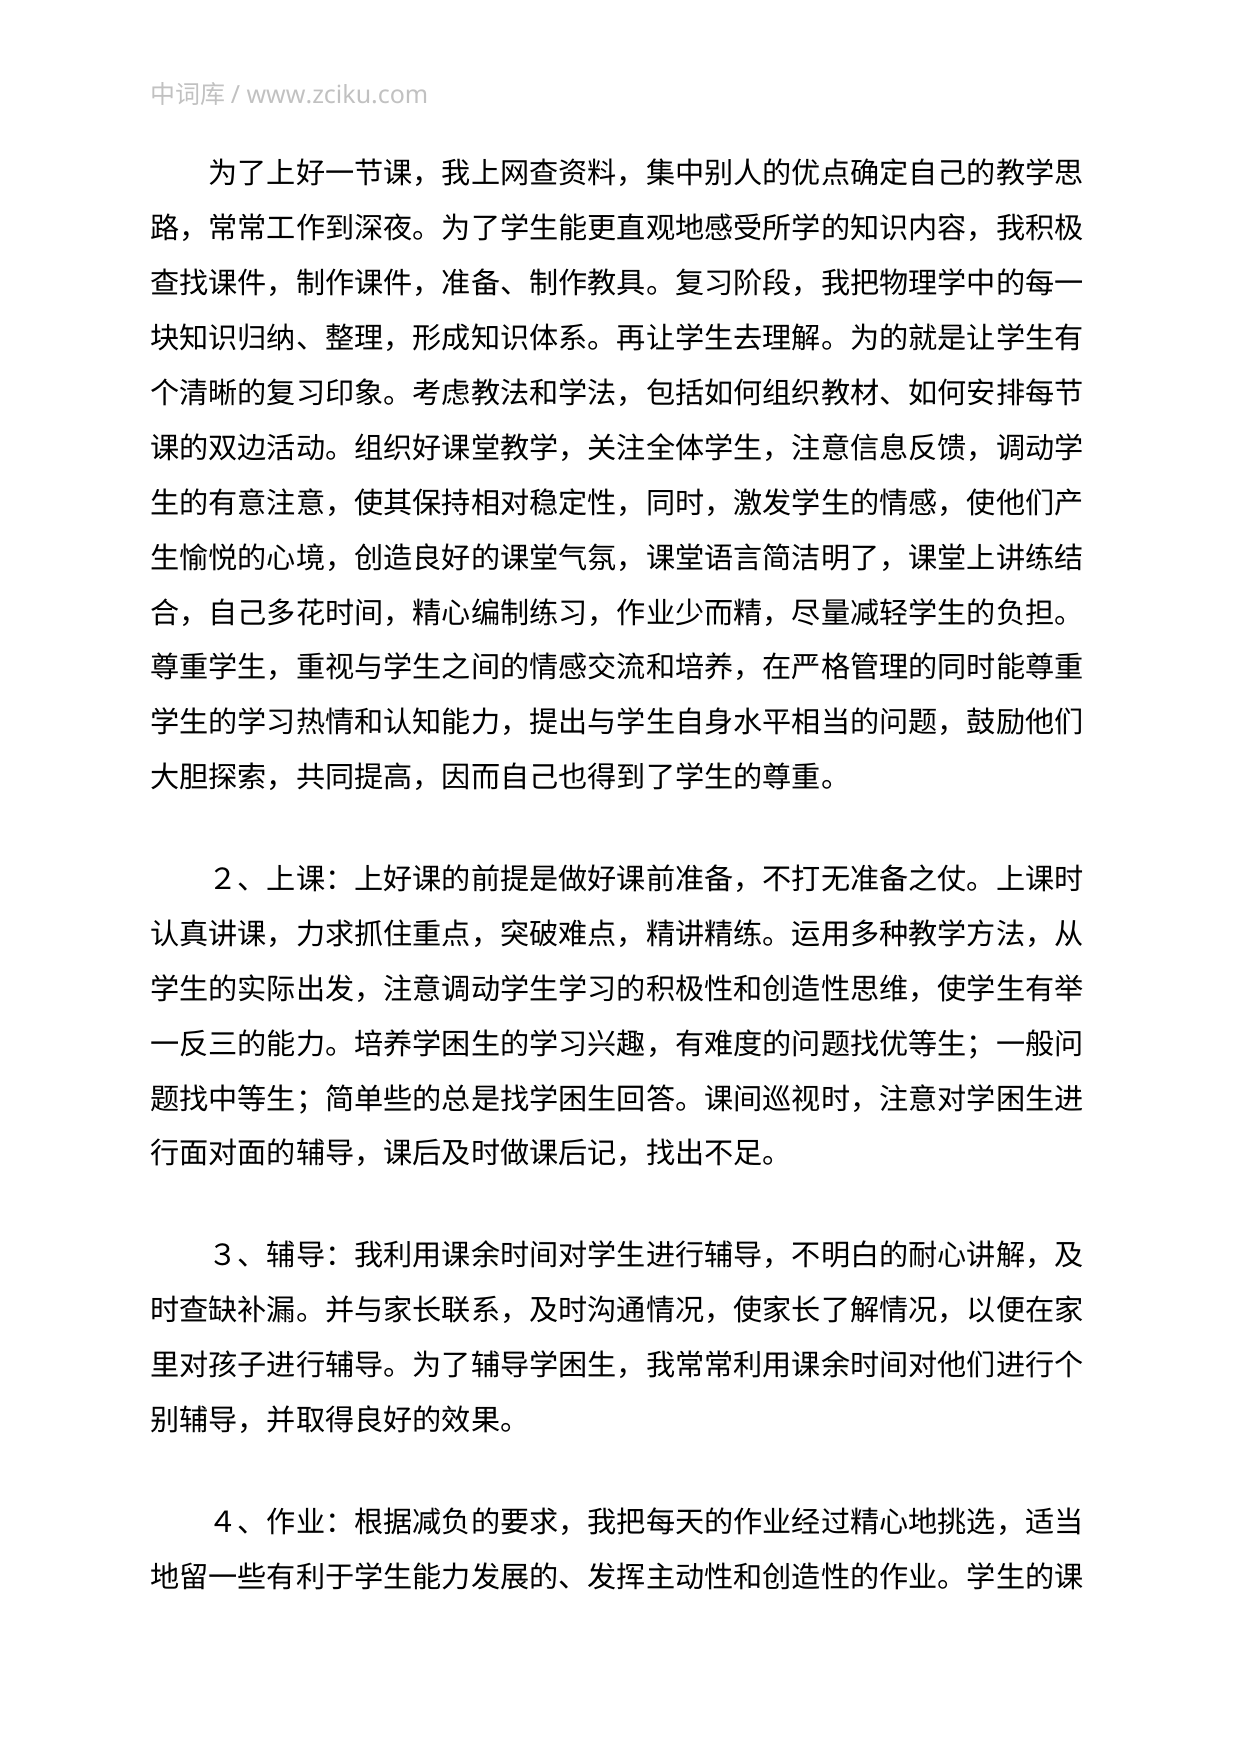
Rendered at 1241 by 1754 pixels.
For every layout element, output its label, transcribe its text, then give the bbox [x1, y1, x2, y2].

text ２、上课：上好课的前提是做好课前准备，不打无准备之仗。上课时认真讲课，力求抓住重点，突破难点，精讲精练。运用多种教学方法，从学生的实际出发，注意调动学生学习的积极性和创造性思维，使学生有举一反三的能力。培养学困生的学习兴趣，有难度的问题找优等生；一般问题找中等生；简单些的总是找学困生回答。课间巡视时，注意对学困生进行面对面的辅导，课后及时做课后记，找出不足。 [150, 856, 1090, 1172]
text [150, 1498, 1090, 1596]
text 为了上好一节课，我上网查资料，集中别人的优点确定自己的教学思路，常常工作到深夜。为了学生能更直观地感受所学的知识内容，我积极查找课件，制作课件，准备、制作教具。复习阶段，我把物理学中的每一块知识归纳、整理，形成知识体系。再让学生去理解。为的就是让学生有个清晰的复习印象。考虑教法和学法，包括如何组织教材、如何安排每节课的双边活动。组织好课堂教学，关注全体学生，注意信息反馈，调动学生的有意注意，使其保持相对稳定性，同时，激发学生的情感，使他们产生愉悦的心境，创造良好的课堂气氛，课堂语言简洁明了，课堂上讲练结合，自己多花时间，精心编制练习，作业少而精，尽量减轻学生的负担。尊重学生，重视与学生之间的情感交流和培养，在严格管理的同时能尊重学生的学习热情和认知能力，提出与学生自身水平相当的问题，鼓励他们大胆探索，共同提高，因而自己也得到了学生的尊重。 [150, 150, 1090, 796]
text ３、辅导：我利用课余时间对学生进行辅导，不明白的耐心讲解，及时查缺补漏。并与家长联系，及时沟通情况，使家长了解情况，以便在家里对孩子进行辅导。为了辅导学困生，我常常利用课余时间对他们进行个别辅导，并取得良好的效果。 [150, 1232, 1090, 1439]
